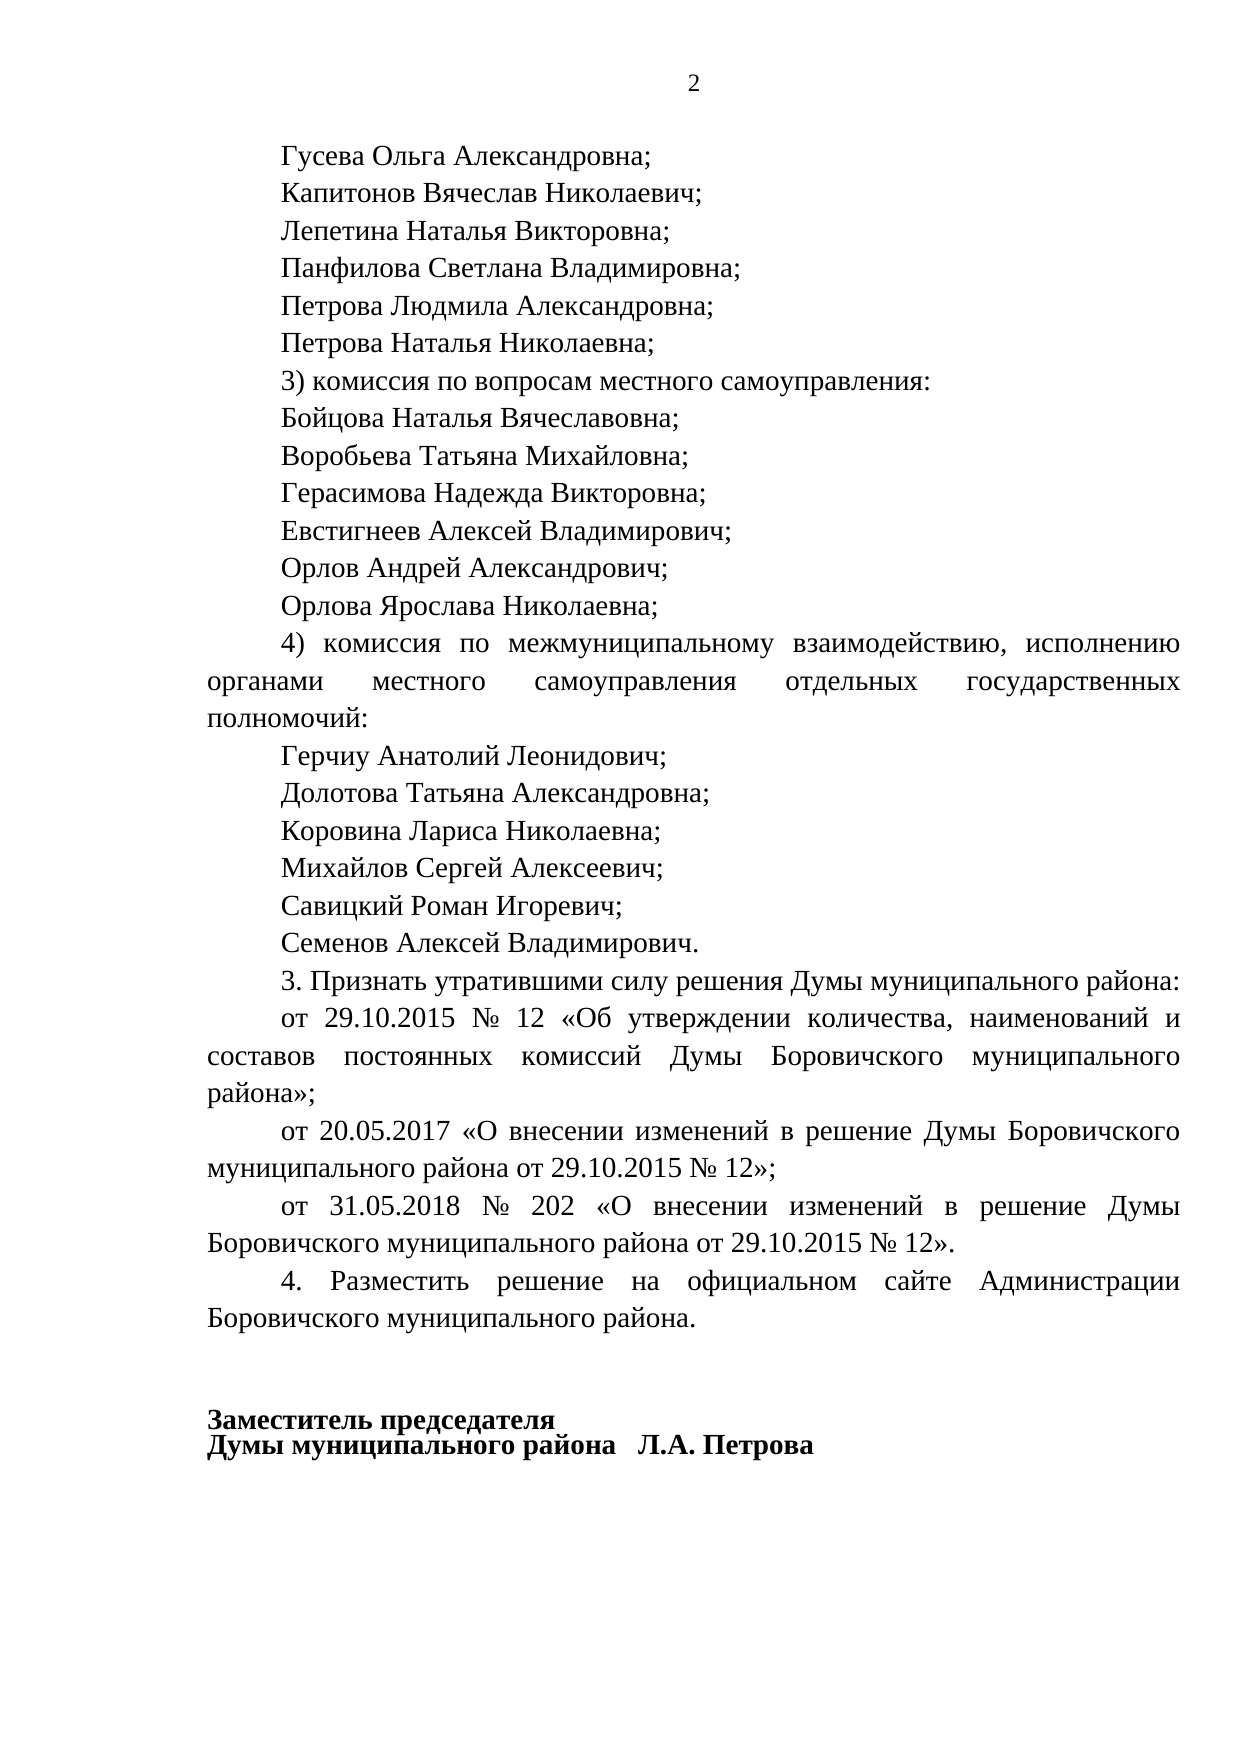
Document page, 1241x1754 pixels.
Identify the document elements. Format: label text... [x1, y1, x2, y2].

text Орлова Ярослава Николаевна; [207, 584, 1181, 622]
text Орлов Андрей Александрович; [207, 547, 1181, 584]
text 3. Признать утратившими силу решения Думы муниципального района: [207, 959, 1181, 997]
text Воробьева Татьяна Михайловна; [207, 434, 1181, 472]
text Михайлов Сергей Алексеевич; [207, 847, 1181, 884]
text Долотова Татьяна Александровна; [207, 772, 1181, 809]
text Евстигнеев Алексей Владимирович; [207, 509, 1181, 547]
text Савицкий Роман Игоревич; [207, 884, 1181, 922]
text Коровина Лариса Николаевна; [207, 809, 1181, 847]
text Лепетина Наталья Викторовна; [207, 209, 1181, 247]
text Думы муниципального района Л.А. Петрова [207, 1434, 1181, 1459]
text от 29.10.2015 № 12 «Об утверждении количества, наименований и составов постоянных комиссий Думы Боровичского муниципального района»; [207, 997, 1181, 1109]
text Герасимова Надежда Викторовна; [207, 472, 1181, 509]
text Капитонов Вячеслав Николаевич; [207, 172, 1181, 209]
text Панфилова Светлана Владимировна; [207, 247, 1181, 284]
text 3) комиссия по вопросам местного самоуправления: [207, 359, 1181, 397]
text Петрова Людмила Александровна; [207, 284, 1181, 322]
text Герчиу Анатолий Леонидович; [207, 734, 1181, 772]
text 2 [207, 59, 1181, 97]
text Петрова Наталья Николаевна; [207, 322, 1181, 359]
text от 31.05.2018 № 202 «О внесении изменений в решение Думы Боровичского муниципального района от 29.10.2015 № 12». [207, 1184, 1181, 1259]
text Заместитель председателя [207, 1409, 1181, 1434]
text 4. Разместить решение на официальном сайте Администрации Боровичского муниципального района. [207, 1259, 1181, 1334]
text 4) комиссия по межмуниципальному взаимодействию, исполнению органами местного самоуправления отдельных государственных полномочий: [207, 622, 1181, 734]
text Гусева Ольга Александровна; [207, 134, 1181, 172]
text Бойцова Наталья Вячеславовна; [207, 397, 1181, 434]
text Семенов Алексей Владимирович. [207, 922, 1181, 959]
text от 20.05.2017 «О внесении изменений в решение Думы Боровичского муниципального района от 29.10.2015 № 12»; [207, 1109, 1181, 1184]
